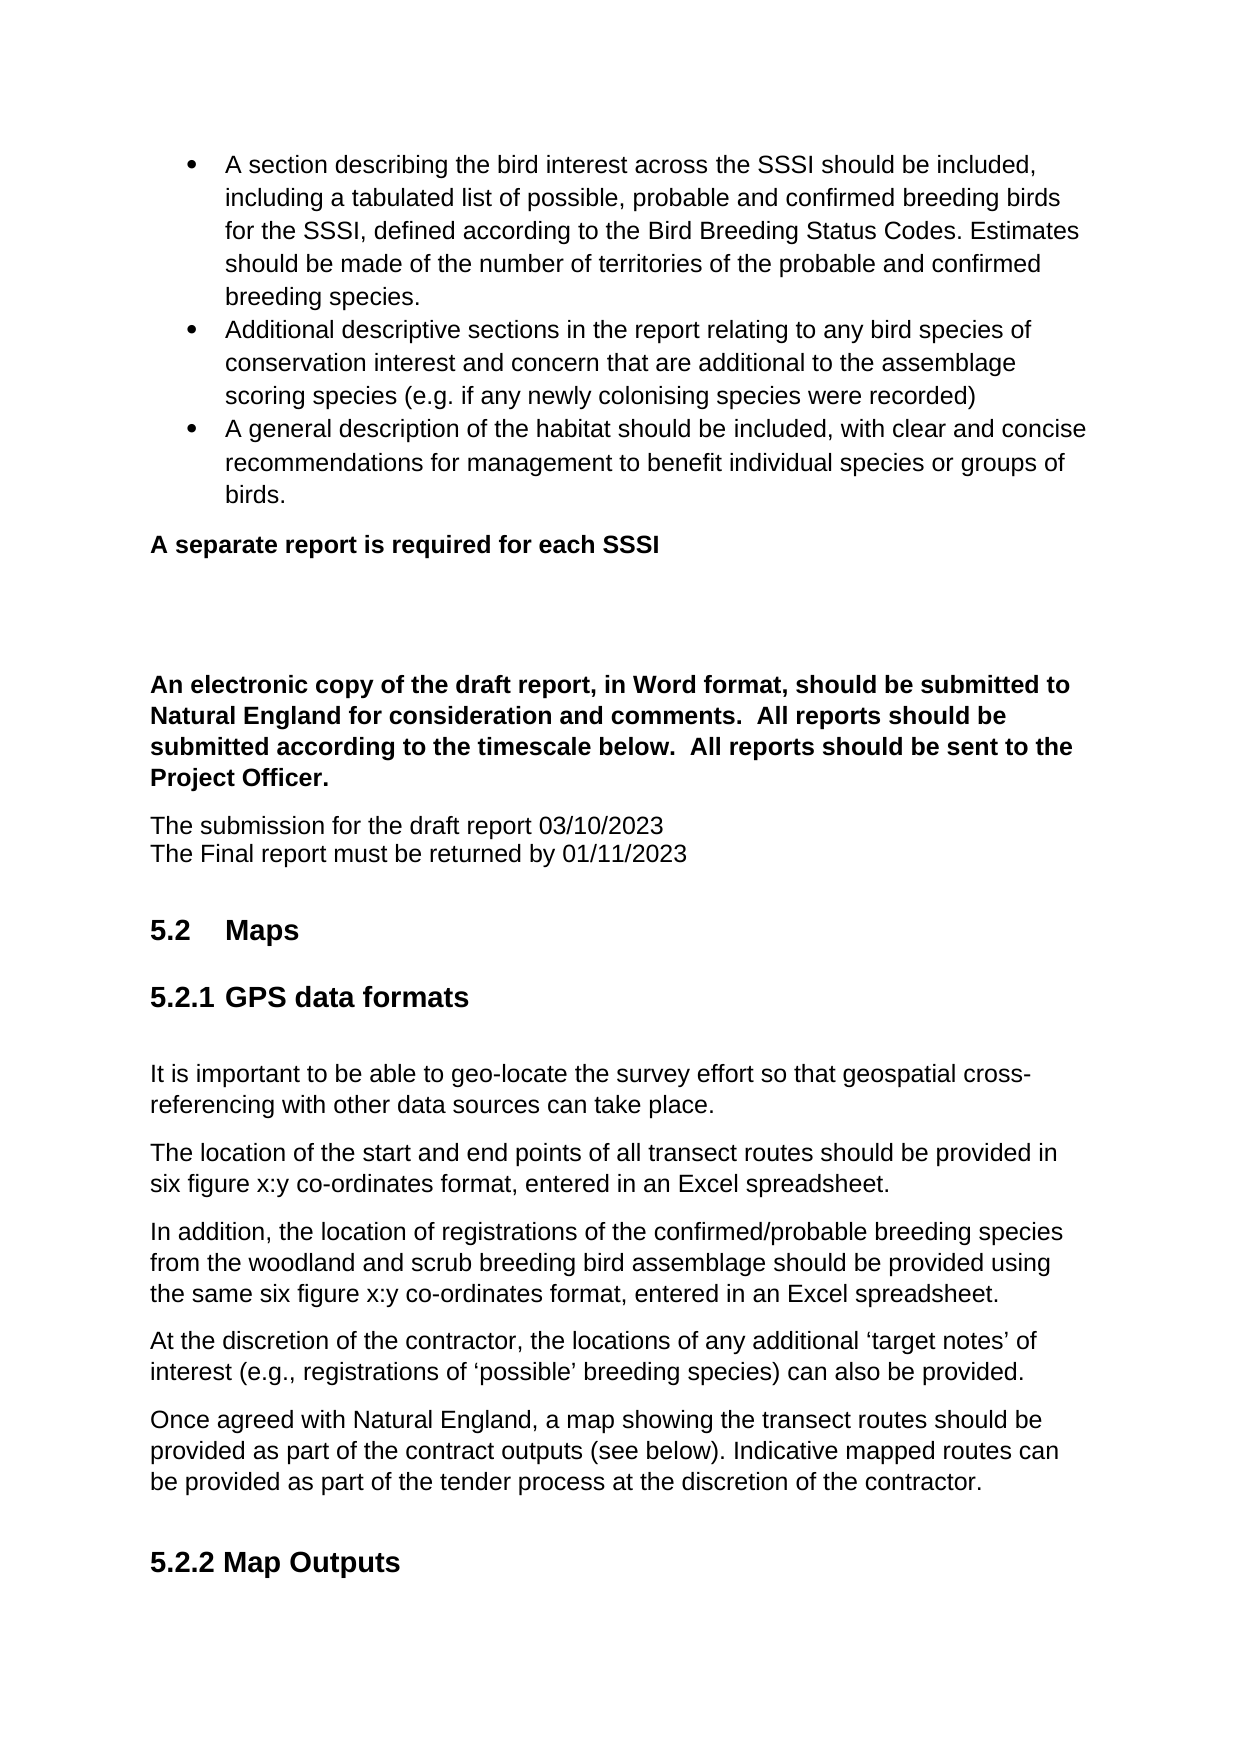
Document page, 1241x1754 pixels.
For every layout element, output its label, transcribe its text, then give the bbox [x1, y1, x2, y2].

text At the discretion of the contractor, the locations of any additional ‘target notes’ of interest (e.g., registrations of ‘possible’ breeding species) can also be provided. [150, 1326, 1090, 1386]
list GPS data formats [150, 980, 1090, 1014]
list Maps [150, 913, 1090, 947]
list A general description of the habitat should be included, with clear and concise recommendations for management to benefit individual species or groups of birds. [187, 414, 1090, 509]
text The Final report must be returned by 01/11/2023 [150, 839, 1090, 868]
text 5.2.2 Map Outputs [150, 1545, 1090, 1578]
list Additional descriptive sections in the report relating to any bird species of conservation interest and concern that are additional to the assemblage scoring species (e.g. if any newly colonising species were recorded) [187, 315, 1090, 410]
text It is important to be able to geo-locate the survey effort so that geospatial cross-referencing with other data sources can take place. [150, 1059, 1090, 1119]
text An electronic copy of the draft report, in Word format, should be submitted to Natural England for consideration and comments. All reports should be submitted according to the timescale below. All reports should be sent to the Project Officer. [150, 670, 1090, 792]
text Once agreed with Natural England, a map showing the transect routes should be provided as part of the contract outputs (see below). Indicative mapped routes can be provided as part of the tender process at the discretion of the contractor. [150, 1405, 1090, 1526]
list A section describing the bird interest across the SSSI should be included, including a tabulated list of possible, probable and confirmed breeding birds for the SSSI, defined according to the Bird Breeding Status Codes. Estimates should be made of the number of territories of the probable and confirmed breeding species. [187, 150, 1090, 311]
text The submission for the draft report 03/10/2023 [150, 811, 1090, 839]
text In addition, the location of registrations of the confirmed/probable breeding species from the woodland and scrub breeding bird assemblage should be provided using the same six figure x:y co-ordinates format, entered in an Excel spreadsheet. [150, 1217, 1090, 1307]
text A separate report is required for each SSSI [150, 530, 1090, 559]
text The location of the start and end points of all transect routes should be provided in six figure x:y co-ordinates format, entered in an Excel spreadsheet. [150, 1138, 1090, 1198]
